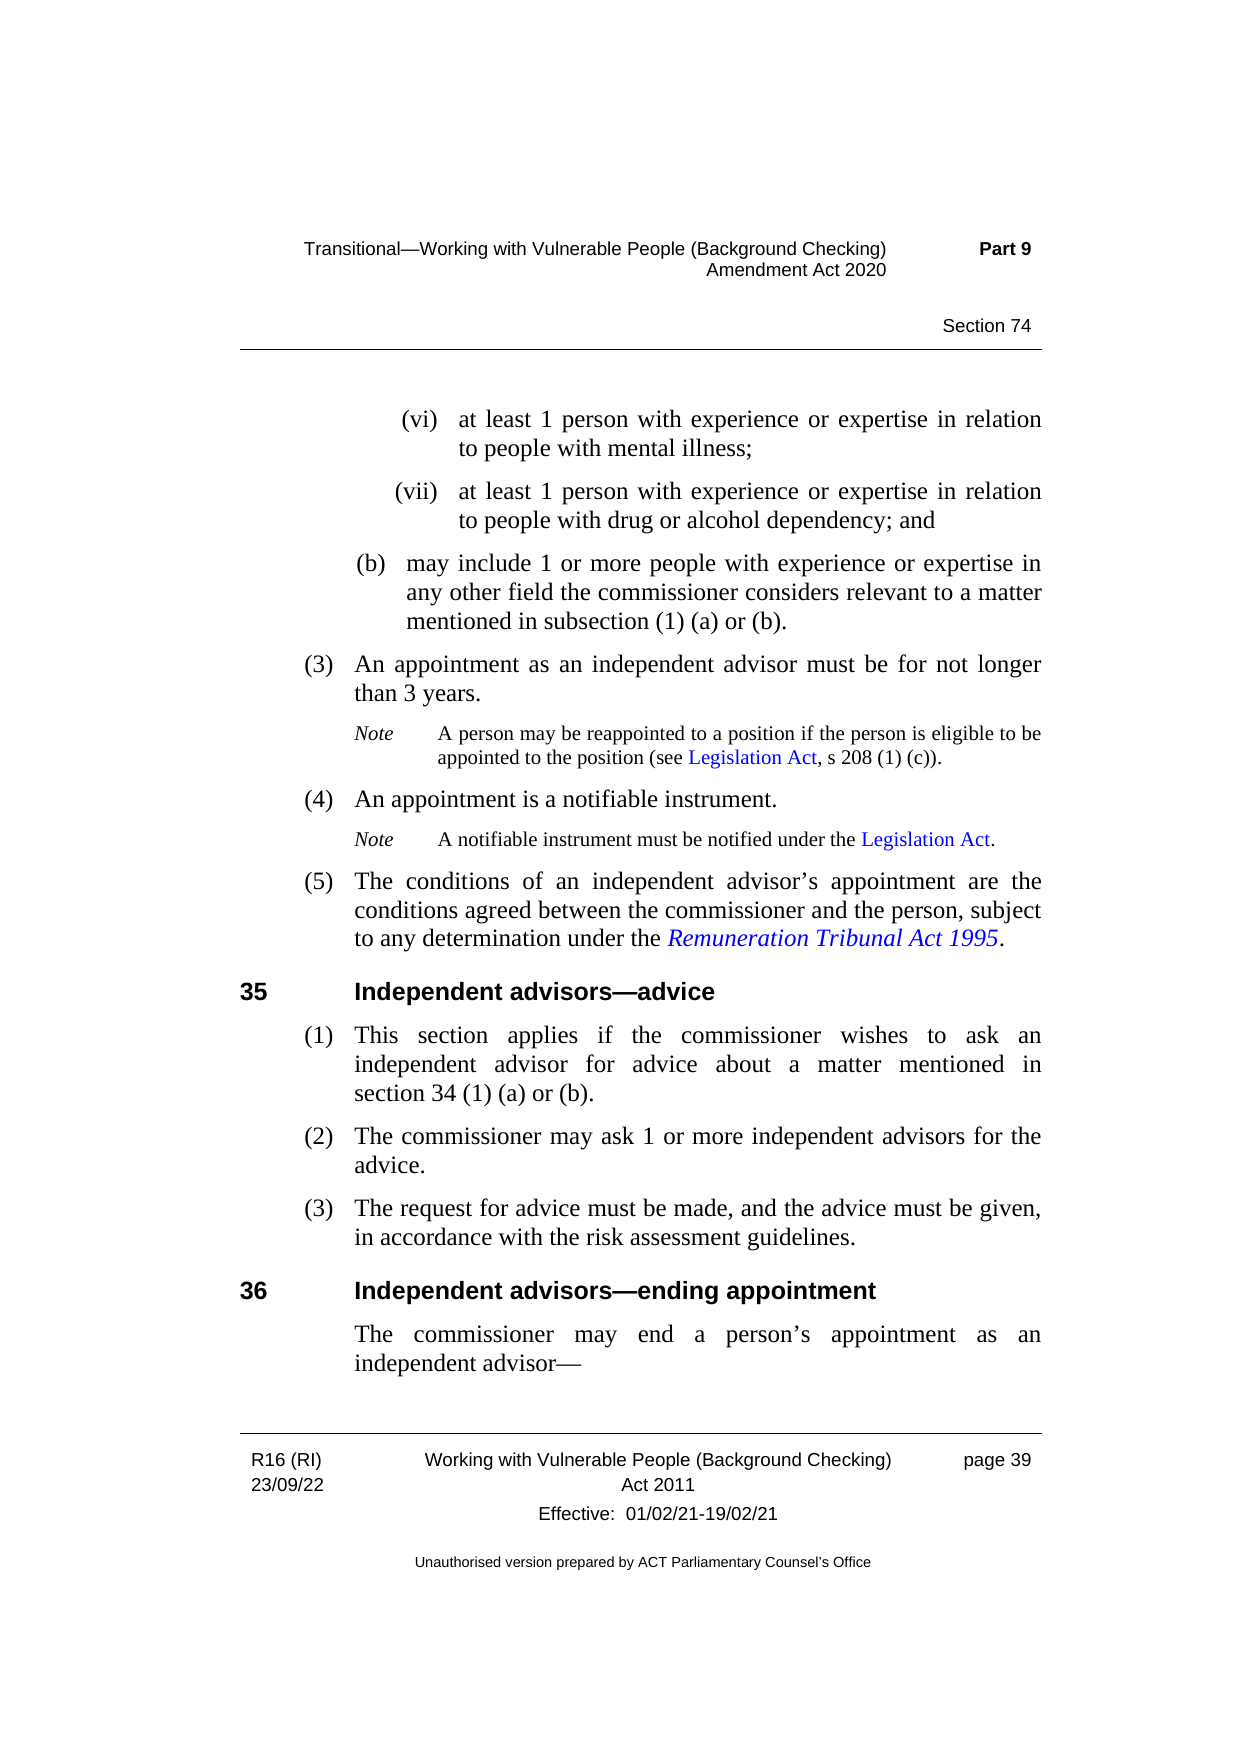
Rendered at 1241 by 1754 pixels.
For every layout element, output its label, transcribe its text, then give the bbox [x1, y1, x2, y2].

text (1) This section applies if the commissioner wishes to ask an independent advisor for advice about a matter mentioned in section 34 (1) (a) or (b). [239, 1021, 1042, 1107]
text Note A person may be reappointed to a position if the person is eligible to be appointed to the position (see Legislation Act, s 208 (1) (c)). [354, 721, 1042, 769]
text 36 Independent advisors—ending appointment [239, 1276, 1042, 1305]
text (3) The request for advice must be made, and the advice must be given, in accordance with the risk assessment guidelines. [239, 1193, 1042, 1251]
text (5) The conditions of an independent advisor’s appointment are the conditions agreed between the commissioner and the person, subject to any determination under the Remuneration Tribunal Act 1995. [239, 866, 1042, 952]
text (b) may include 1 or more people with experience or expertise in any other field the commissioner considers relevant to a matter mentioned in subsection (1) (a) or (b). [239, 548, 1042, 634]
text Note A notifiable instrument must be notified under the Legislation Act. [354, 827, 1042, 851]
text (vii) at least 1 person with experience or expertise in relation to people with drug or alcohol dependency; and [239, 476, 1042, 534]
text (4) An appointment is a notifiable instrument. [239, 784, 1042, 813]
text 35 Independent advisors—advice [239, 977, 1042, 1006]
text (2) The commissioner may ask 1 or more independent advisors for the advice. [239, 1121, 1042, 1179]
text (vi) at least 1 person with experience or expertise in relation to people with mental illness; [239, 404, 1042, 462]
text (3) An appointment as an independent advisor must be for not longer than 3 years. [239, 649, 1042, 707]
text The commissioner may end a person’s appointment as an independent advisor— [354, 1319, 1042, 1377]
